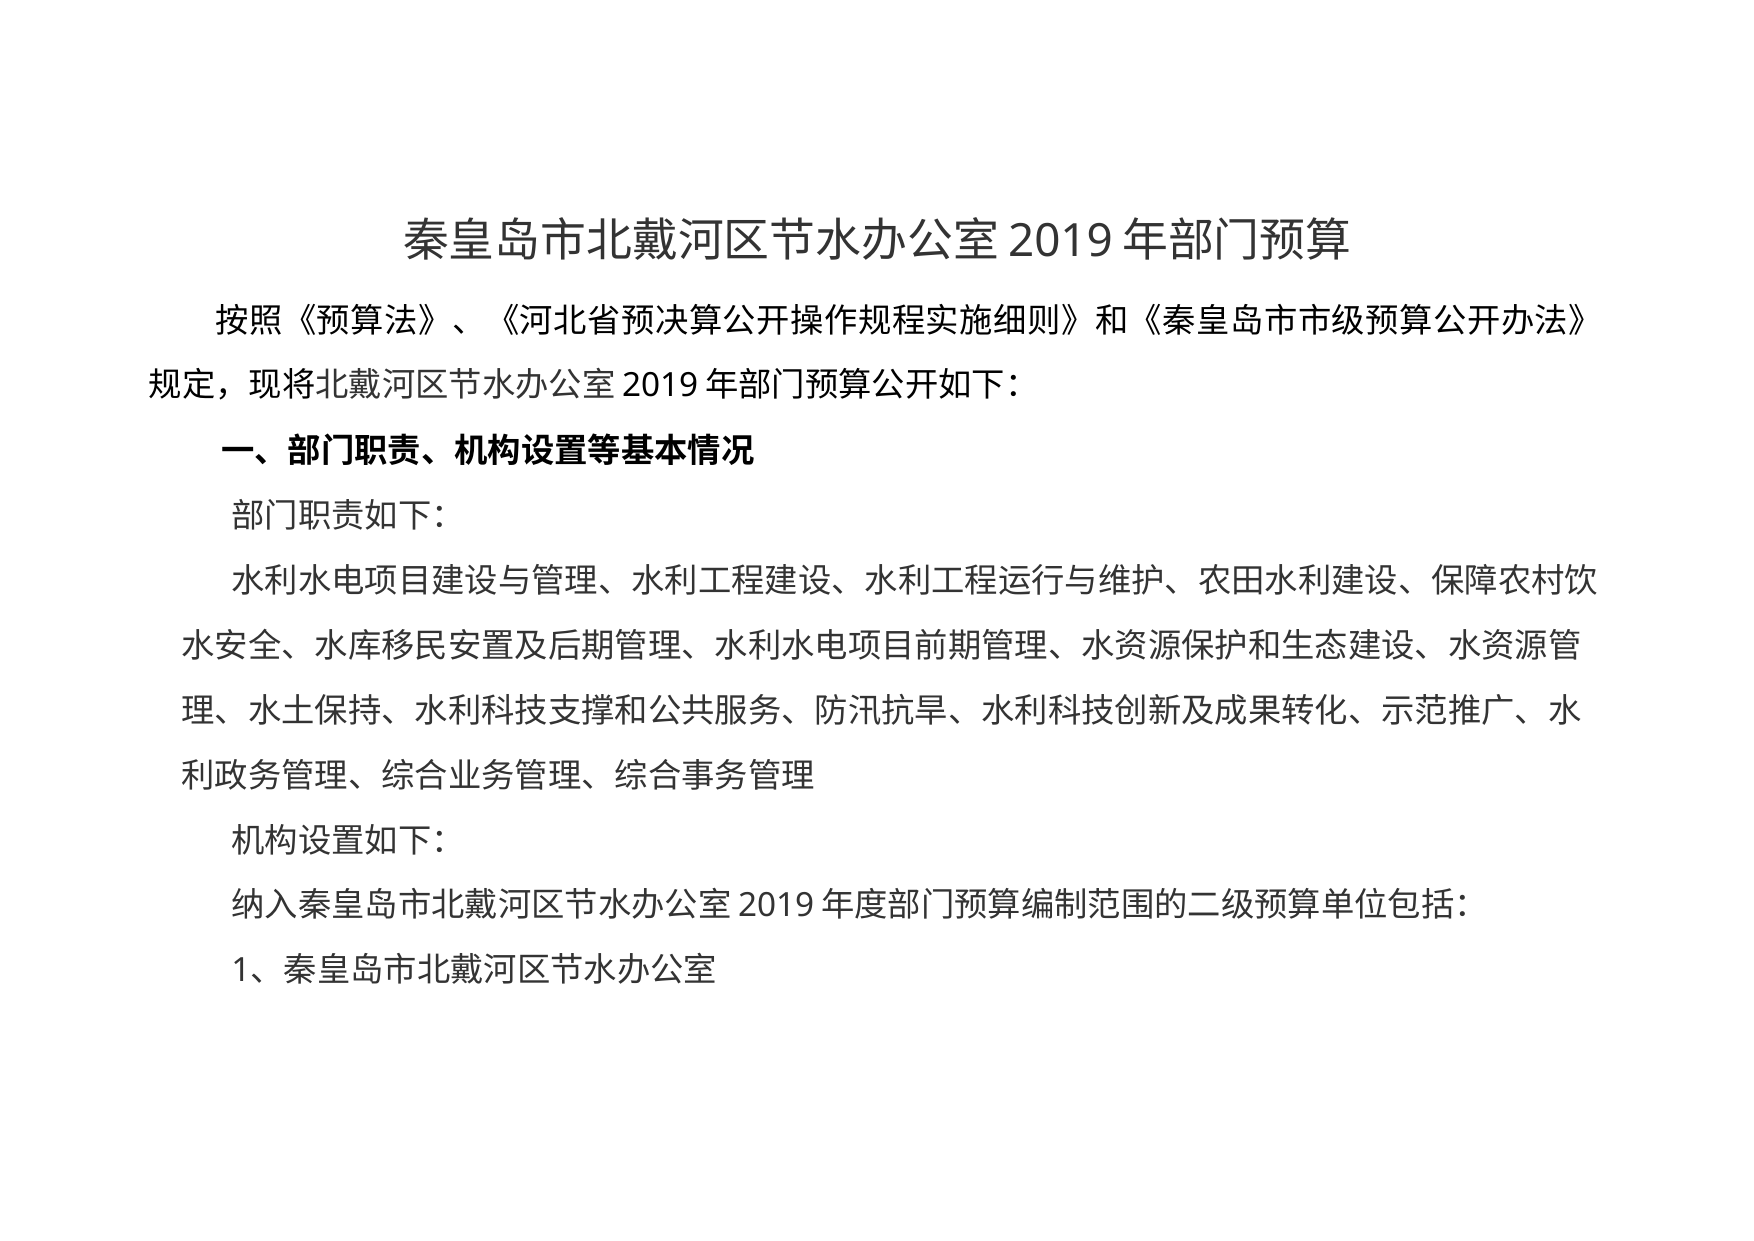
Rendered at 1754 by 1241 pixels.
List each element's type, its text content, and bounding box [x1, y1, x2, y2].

text 机构设置如下： [181, 805, 1604, 870]
text 一、部门职责、机构设置等基本情况 [171, 415, 1604, 480]
text 纳入秦皇岛市北戴河区节水办公室2019年度部门预算编制范围的二级预算单位包括： [181, 870, 1604, 935]
text 1、秦皇岛市北戴河区节水办公室 [181, 935, 1604, 1000]
text 秦皇岛市北戴河区节水办公室2019年部门预算 [150, 187, 1604, 285]
text 水利水电项目建设与管理、水利工程建设、水利工程运行与维护、农田水利建设、保障农村饮水安全、水库移民安置及后期管理、水利水电项目前期管理、水资源保护和生态建设、水资源管理、水土保持、水利科技支撑和公共服务、防汛抗旱、水利科技创新及成果转化、示范推广、水利政务管理、综合业务管理、综合事务管理 [181, 545, 1604, 805]
text 按照《预算法》、《河北省预决算公开操作规程实施细则》和《秦皇岛市市级预算公开办法》规定，现将北戴河区节水办公室2019年部门预算公开如下： [148, 285, 1604, 415]
text 部门职责如下： [181, 480, 1604, 545]
